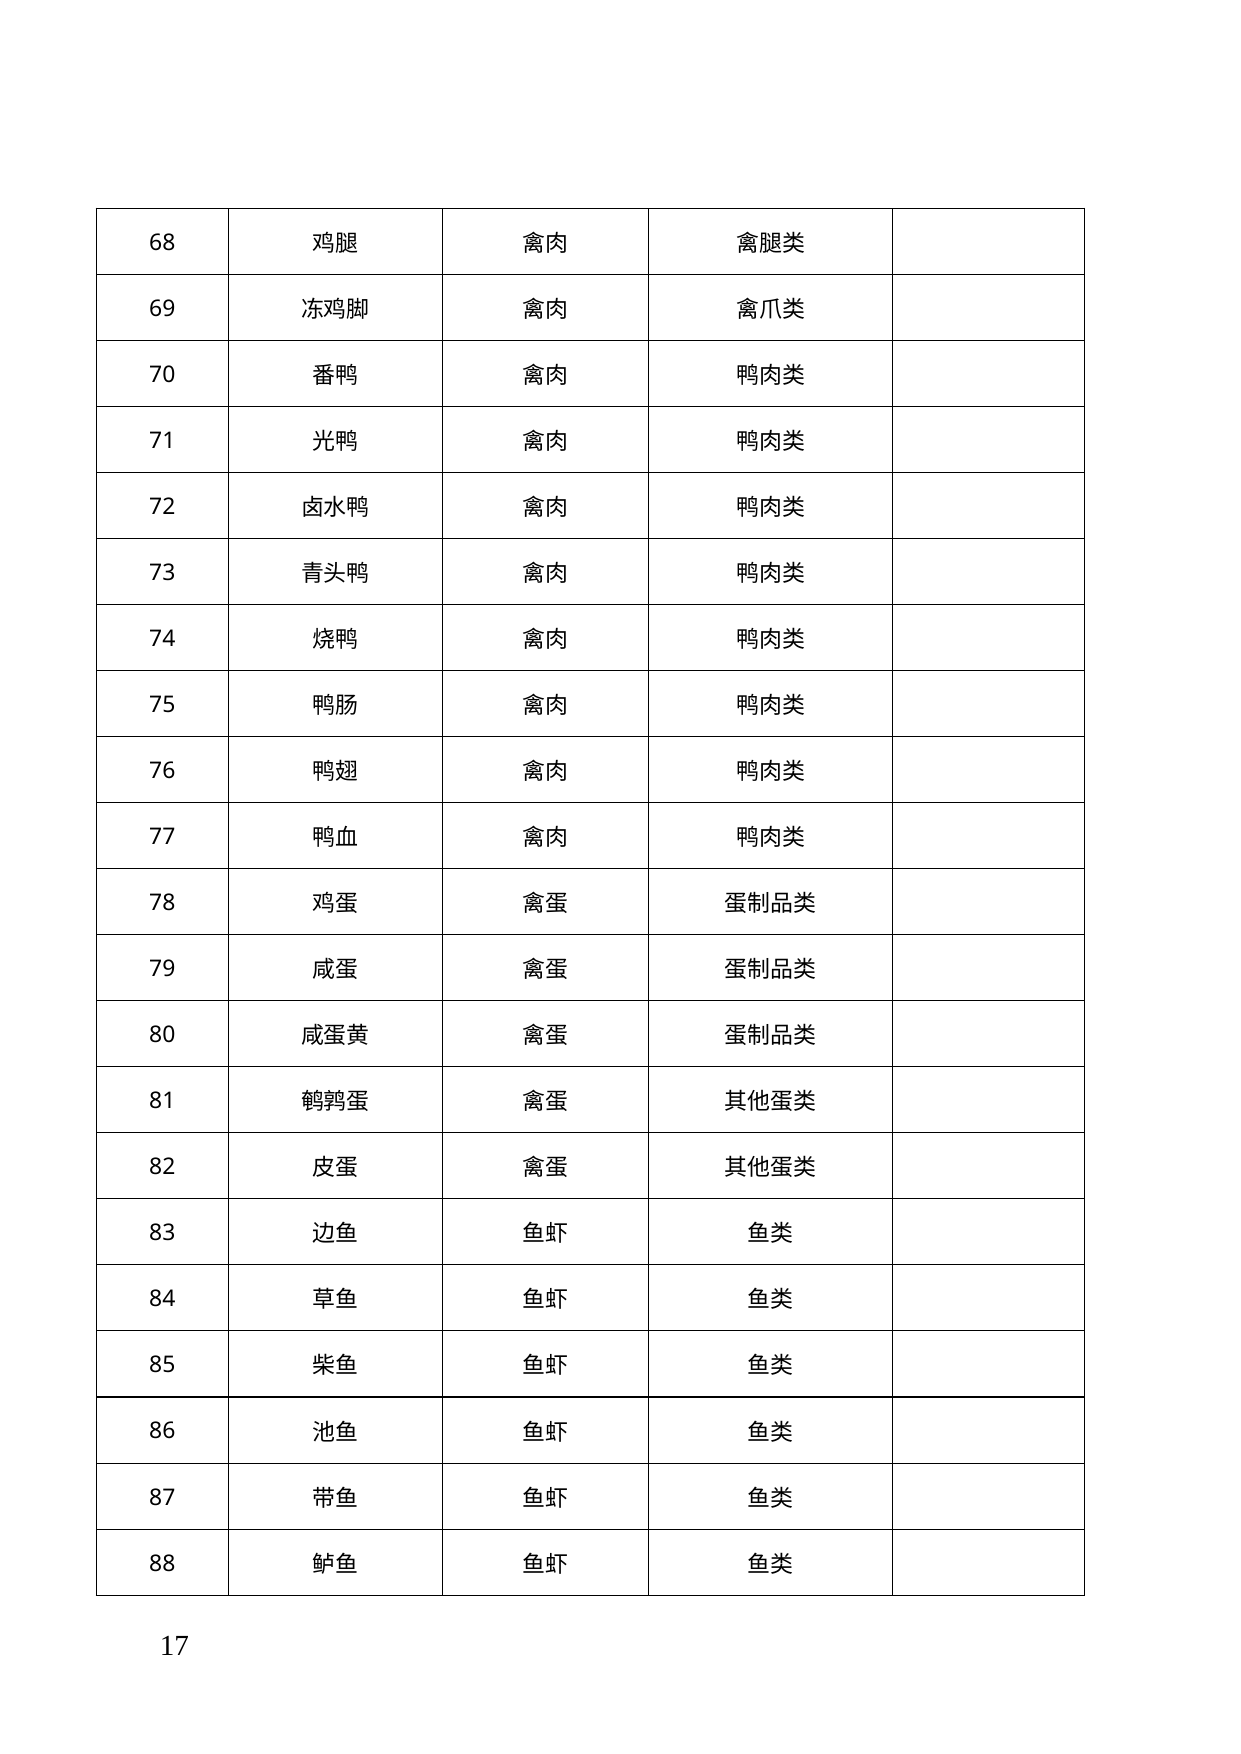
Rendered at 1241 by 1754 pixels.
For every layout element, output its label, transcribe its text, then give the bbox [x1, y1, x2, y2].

table_cell 蛋制品类 [649, 869, 892, 934]
table_cell 85 [97, 1331, 228, 1396]
table_cell [893, 737, 1084, 802]
table_cell 鸭肉类 [649, 737, 892, 802]
table_cell 鸭肉类 [649, 671, 892, 736]
table_cell 鱼类 [649, 1331, 892, 1396]
table_cell 其他蛋类 [649, 1067, 892, 1132]
table_cell [893, 1199, 1084, 1264]
table_cell [893, 869, 1084, 934]
table_cell [893, 275, 1084, 340]
table_cell 鱼类 [649, 1530, 892, 1594]
table_cell [893, 935, 1084, 1000]
table_cell [893, 341, 1084, 406]
table_cell 卤水鸭 [229, 473, 442, 538]
table_cell [893, 1133, 1084, 1198]
table_cell 86 [97, 1398, 228, 1462]
table_cell 78 [97, 869, 228, 934]
table_cell 皮蛋 [229, 1133, 442, 1198]
table_cell 其他蛋类 [649, 1133, 892, 1198]
table_cell 鸭肉类 [649, 341, 892, 406]
table_cell 边鱼 [229, 1199, 442, 1264]
table_cell 鸭肉类 [649, 605, 892, 670]
table_cell 鱼虾 [443, 1265, 648, 1330]
table_cell 鱼虾 [443, 1464, 648, 1528]
table_cell 禽蛋 [443, 1133, 648, 1198]
table_cell 82 [97, 1133, 228, 1198]
table_cell 鱼虾 [443, 1199, 648, 1264]
table_cell 68 [97, 209, 228, 274]
table_cell 禽肉 [443, 605, 648, 670]
table_cell 咸蛋 [229, 935, 442, 1000]
table_cell [893, 1001, 1084, 1066]
table_cell 冻鸡脚 [229, 275, 442, 340]
table_cell 禽肉 [443, 539, 648, 604]
table_cell 光鸭 [229, 407, 442, 472]
table_cell 71 [97, 407, 228, 472]
table_cell 鱼类 [649, 1199, 892, 1264]
table_cell 鸭翅 [229, 737, 442, 802]
table_cell 禽蛋 [443, 1001, 648, 1066]
table_cell 蛋制品类 [649, 1001, 892, 1066]
table_cell [893, 1331, 1084, 1396]
table_cell 禽肉 [443, 671, 648, 736]
table_cell 禽肉 [443, 209, 648, 274]
table_cell 鸡蛋 [229, 869, 442, 934]
table_cell [893, 1464, 1084, 1528]
table_cell 77 [97, 803, 228, 868]
table_cell 禽肉 [443, 473, 648, 538]
table_cell 禽蛋 [443, 1067, 648, 1132]
table_cell 79 [97, 935, 228, 1000]
table_cell 番鸭 [229, 341, 442, 406]
table_cell 池鱼 [229, 1398, 442, 1462]
table_cell 青头鸭 [229, 539, 442, 604]
table_cell 鸭血 [229, 803, 442, 868]
table_cell 80 [97, 1001, 228, 1066]
table_cell 禽腿类 [649, 209, 892, 274]
table_cell 禽蛋 [443, 935, 648, 1000]
table_cell 76 [97, 737, 228, 802]
table_cell 鸭肉类 [649, 539, 892, 604]
table_cell 禽肉 [443, 341, 648, 406]
table_cell [893, 473, 1084, 538]
table_cell 鱼类 [649, 1464, 892, 1528]
table_cell 鸭肠 [229, 671, 442, 736]
table_cell 禽蛋 [443, 869, 648, 934]
table_cell [893, 407, 1084, 472]
table_cell [893, 803, 1084, 868]
table_cell 88 [97, 1530, 228, 1594]
table_cell 带鱼 [229, 1464, 442, 1528]
table_cell 鱼类 [649, 1265, 892, 1330]
table_cell 72 [97, 473, 228, 538]
table_cell 73 [97, 539, 228, 604]
table_cell 草鱼 [229, 1265, 442, 1330]
table_cell [893, 1398, 1084, 1462]
table_cell [893, 1265, 1084, 1330]
table_cell 禽爪类 [649, 275, 892, 340]
table_cell 鹌鹑蛋 [229, 1067, 442, 1132]
table_cell 咸蛋黄 [229, 1001, 442, 1066]
table_cell 鱼虾 [443, 1398, 648, 1462]
table_cell [893, 539, 1084, 604]
table_cell 禽肉 [443, 737, 648, 802]
table_cell [893, 605, 1084, 670]
table_cell 烧鸭 [229, 605, 442, 670]
table_cell 禽肉 [443, 407, 648, 472]
table_cell [893, 1067, 1084, 1132]
table_cell 蛋制品类 [649, 935, 892, 1000]
table_cell 鸭肉类 [649, 473, 892, 538]
table_cell 鸭肉类 [649, 407, 892, 472]
table_cell 鱼虾 [443, 1331, 648, 1396]
table_cell 69 [97, 275, 228, 340]
table_cell 鸭肉类 [649, 803, 892, 868]
table_cell 鱼虾 [443, 1530, 648, 1594]
table_cell 81 [97, 1067, 228, 1132]
table_cell 87 [97, 1464, 228, 1528]
table_cell 柴鱼 [229, 1331, 442, 1396]
table_cell [893, 209, 1084, 274]
table_cell 70 [97, 341, 228, 406]
table_cell [893, 1530, 1084, 1594]
table_cell 鸡腿 [229, 209, 442, 274]
table_cell 鱼类 [649, 1398, 892, 1462]
table_cell 鲈鱼 [229, 1530, 442, 1594]
table_cell 75 [97, 671, 228, 736]
table_cell 84 [97, 1265, 228, 1330]
table_cell [893, 671, 1084, 736]
table_cell 74 [97, 605, 228, 670]
table_cell 禽肉 [443, 803, 648, 868]
table_cell 83 [97, 1199, 228, 1264]
table_cell 禽肉 [443, 275, 648, 340]
